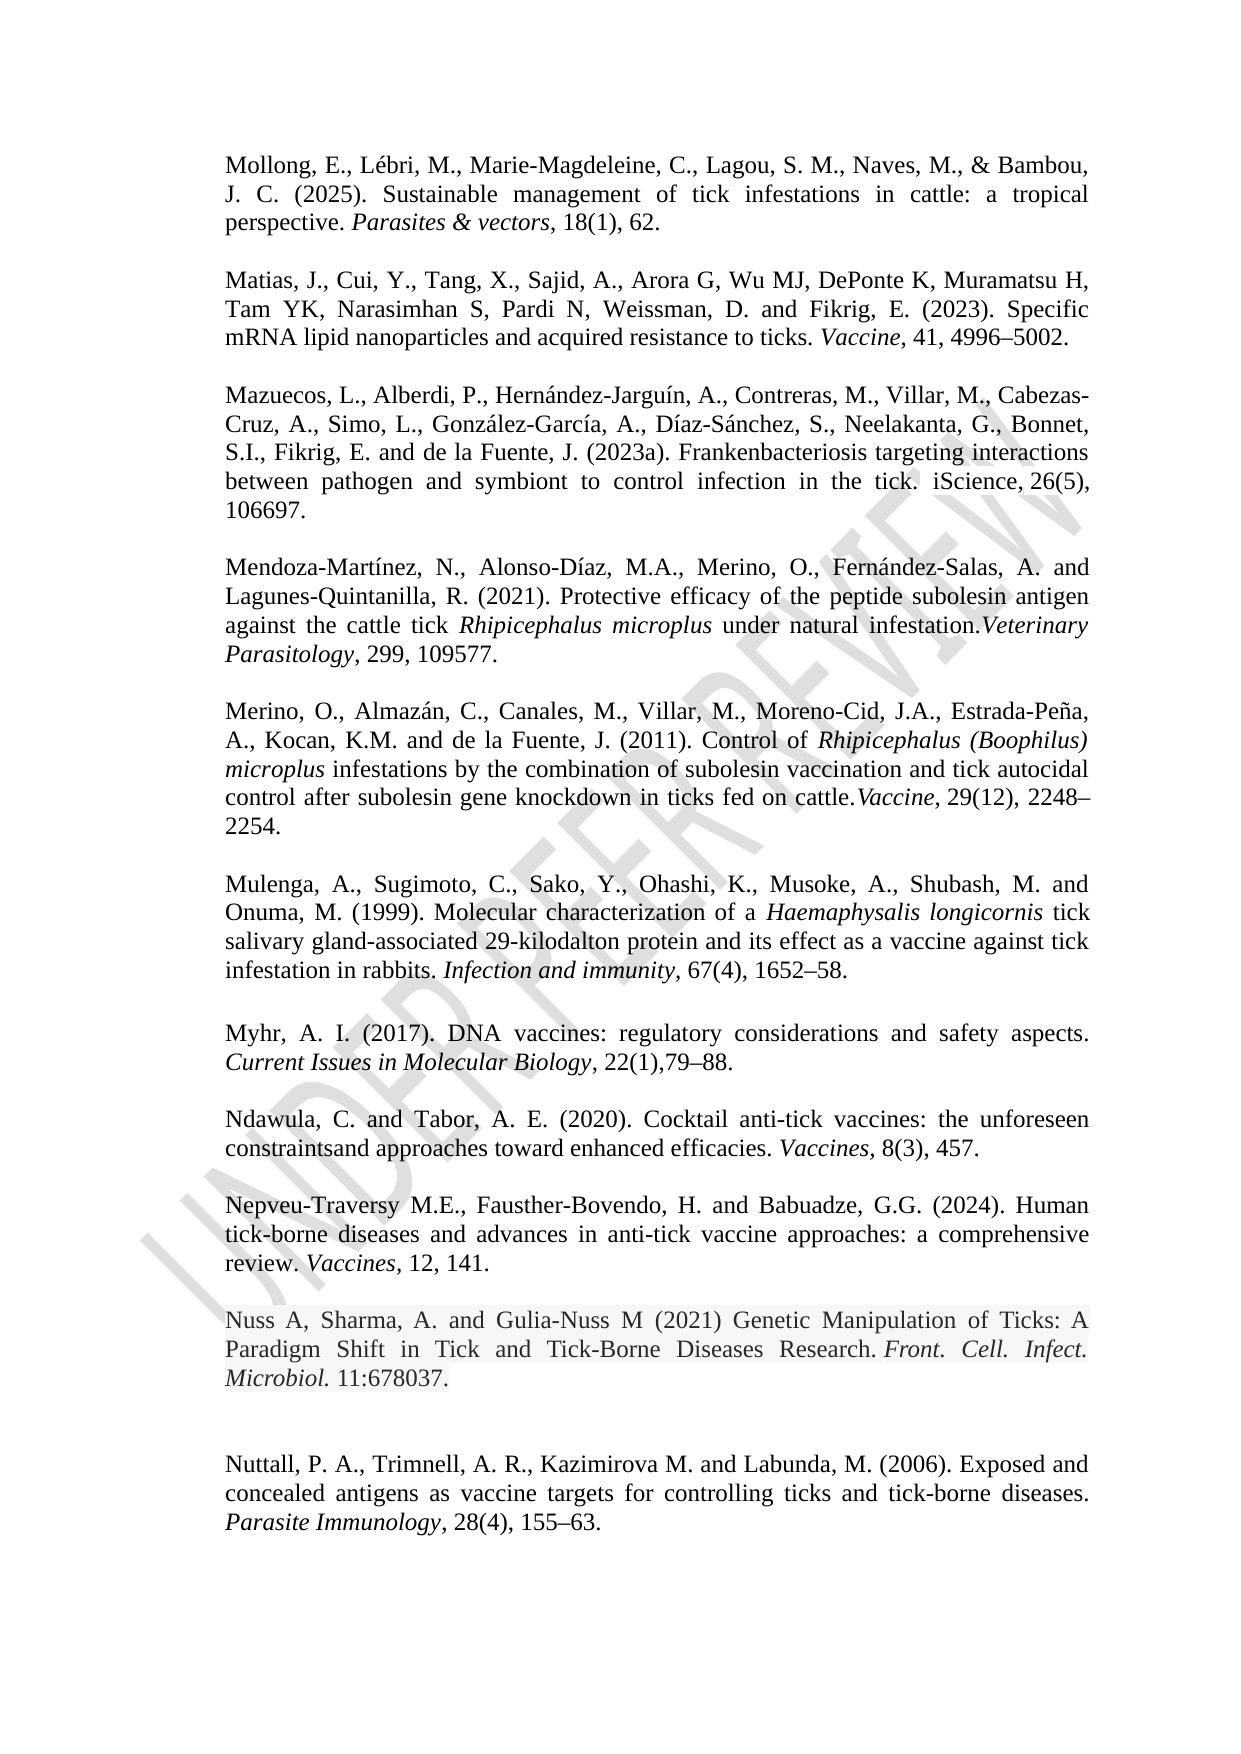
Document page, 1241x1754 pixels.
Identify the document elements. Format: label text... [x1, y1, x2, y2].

list Mazuecos, L., Alberdi, P., Hernández-Jarguín, A., Contreras, M., Villar, M., Cabezas-Cruz, A., Simo, L., González-García, A., Díaz-Sánchez, S., Neelakanta, G., Bonnet, S.I., Fikrig, E. and de la Fuente, J. (2023a). Frankenbacteriosis targeting interactions between pathogen and symbiont to control infection in the tick. iScience, 26(5), 106697. [225, 380, 1090, 524]
list Myhr, A. I. (2017). DNA vaccines: regulatory considerations and safety aspects. Current Issues in Molecular Biology, 22(1),79–88. [225, 1018, 1090, 1075]
list Nuttall, P. A., Trimnell, A. R., Kazimirova M. and Labunda, M. (2006). Exposed and concealed antigens as vaccine targets for controlling ticks and tick‐borne diseases. Parasite Immunology, 28(4), 155–63. [225, 1449, 1090, 1535]
list Nuss A, Sharma, A. and Gulia-Nuss M (2021) Genetic Manipulation of Ticks: A Paradigm Shift in Tick and Tick-Borne Diseases Research. Front. Cell. Infect. Microbiol. 11:678037. [449, 1334, 1090, 1392]
list Mulenga, A., Sugimoto, C., Sako, Y., Ohashi, K., Musoke, A., Shubash, M. and Onuma, M. (1999). Molecular characterization of a Haemaphysalis longicornis tick salivary gland-associated 29-kilodalton protein and its effect as a vaccine against tick infestation in rabbits. Infection and immunity, 67(4), 1652–58. [225, 869, 1090, 984]
list Merino, O., Almazán, C., Canales, M., Villar, M., Moreno-Cid, J.A., Estrada-Peña, A., Kocan, K.M. and de la Fuente, J. (2011). Control of Rhipicephalus (Boophilus) microplus infestations by the combination of subolesin vaccination and tick autocidal control after subolesin gene knockdown in ticks fed on cattle.Vaccine, 29(12), 2248–2254. [225, 696, 1090, 840]
list Mendoza-Martínez, N., Alonso-Díaz, M.A., Merino, O., Fernández-Salas, A. and Lagunes-Quintanilla, R. (2021). Protective efficacy of the peptide subolesin antigen against the cattle tick Rhipicephalus microplus under natural infestation.Veterinary Parasitology, 299, 109577. [225, 552, 1090, 667]
text Mollong, E., Lébri, M., Marie-Magdeleine, C., Lagou, S. M., Naves, M., & Bambou, J. C. (2025). Sustainable management of tick infestations in cattle: a tropical perspective. Parasites & vectors, 18(1), 62. [225, 207, 1090, 236]
list Matias, J., Cui, Y., Tang, X., Sajid, A., Arora G, Wu MJ, DePonte K, Muramatsu H, Tam YK, Narasimhan S, Pardi N, Weissman, D. and Fikrig, E. (2023). Specific mRNA lipid nanoparticles and acquired resistance to ticks. Vaccine, 41, 4996–5002. [225, 265, 1090, 351]
list Nepveu-Traversy M.E., Fausther-Bovendo, H. and Babuadze, G.G. (2024). Human tick-borne diseases and advances in anti-tick vaccine approaches: a comprehensive review. Vaccines, 12, 141. [225, 1190, 1090, 1277]
list Ndawula, C. and Tabor, A. E. (2020). Cocktail anti-tick vaccines: the unforeseen constraintsand approaches toward enhanced efficacies. Vaccines, 8(3), 457. [225, 1104, 1090, 1162]
